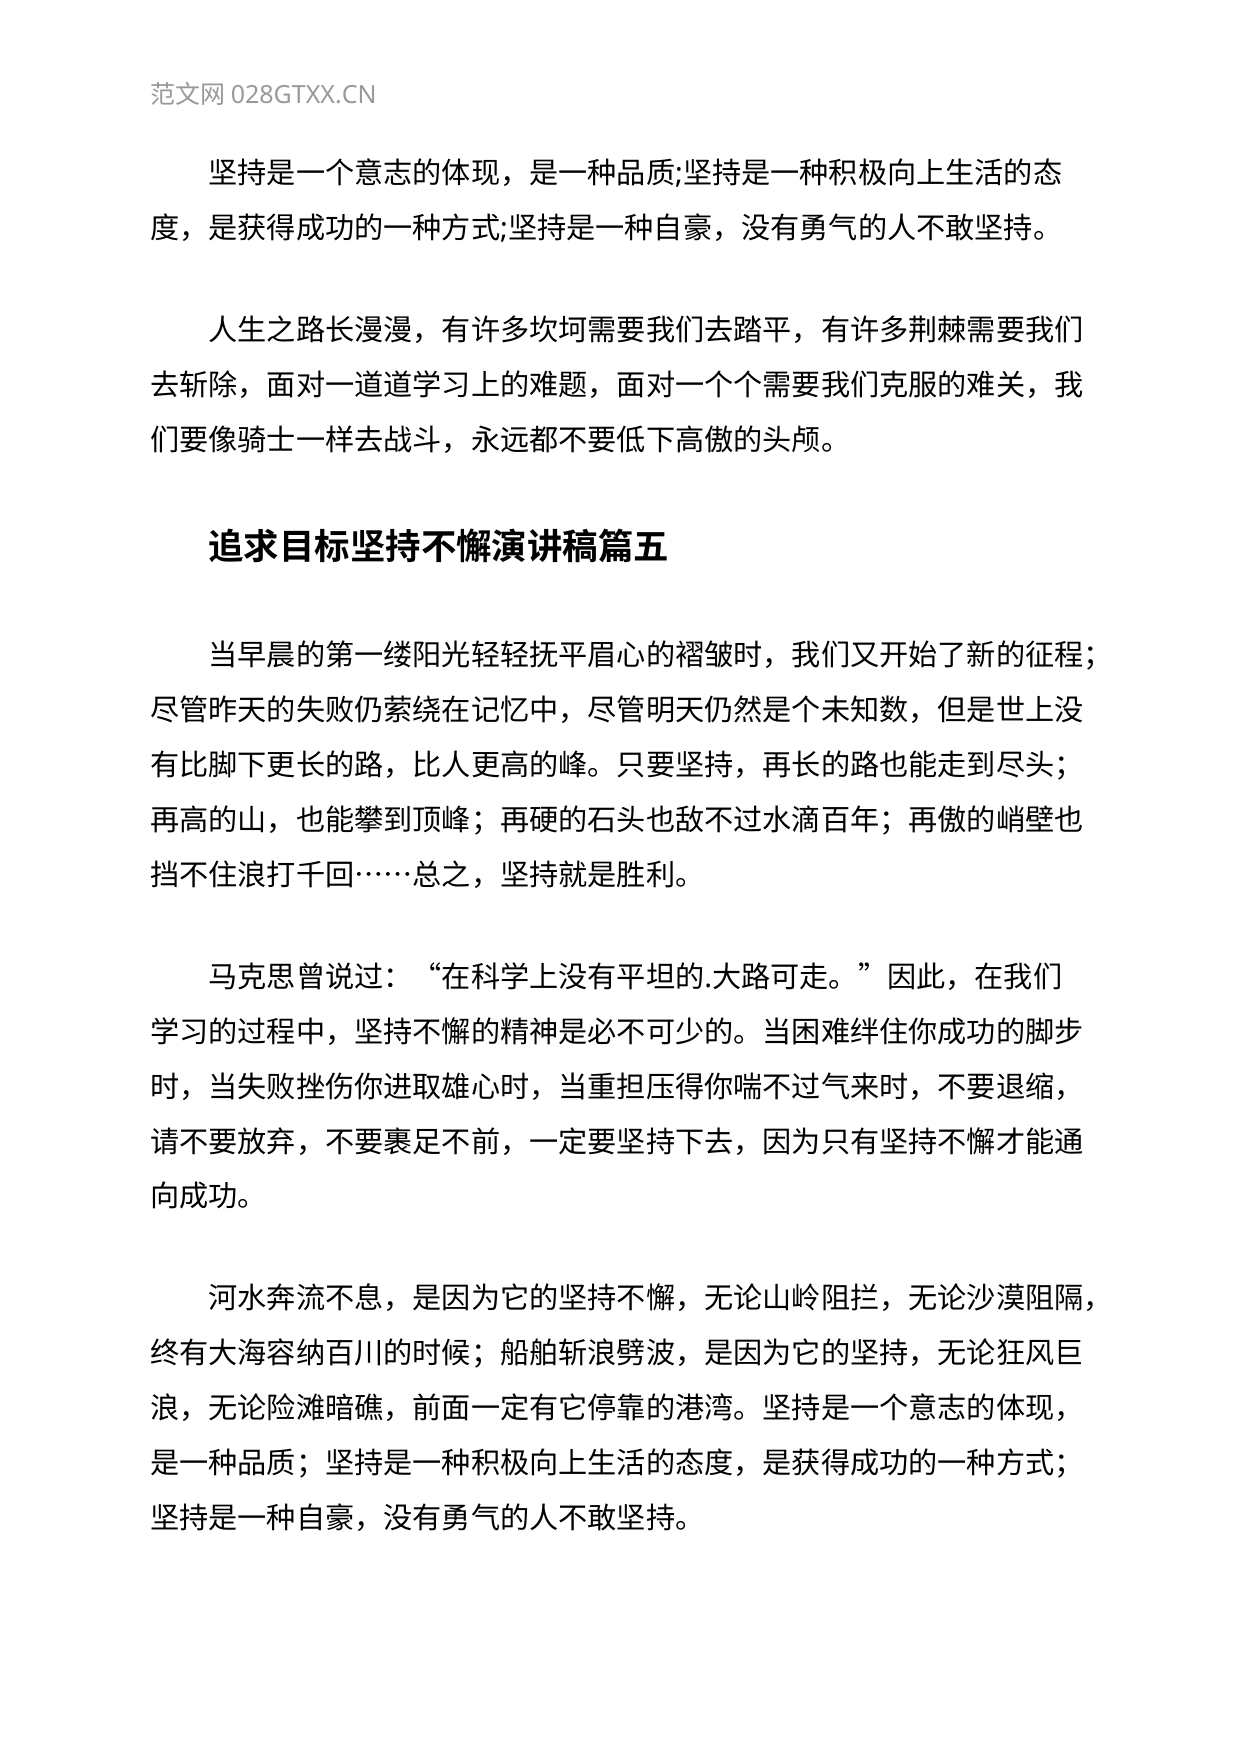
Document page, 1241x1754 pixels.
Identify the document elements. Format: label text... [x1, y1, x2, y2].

text 人生之路长漫漫，有许多坎坷需要我们去踏平，有许多荆棘需要我们去斩除，面对一道道学习上的难题，面对一个个需要我们克服的难关，我们要像骑士一样去战斗，永远都不要低下高傲的头颅。 [150, 307, 1090, 459]
text 当早晨的第一缕阳光轻轻抚平眉心的褶皱时，我们又开始了新的征程；尽管昨天的失败仍萦绕在记忆中，尽管明天仍然是个未知数，但是世上没有比脚下更长的路，比人更高的峰。只要坚持，再长的路也能走到尽头；再高的山，也能攀到顶峰；再硬的石头也敌不过水滴百年；再傲的峭壁也挡不住浪打千回……总之，坚持就是胜利。 [150, 632, 1090, 894]
text 坚持是一个意志的体现，是一种品质;坚持是一种积极向上生活的态度，是获得成功的一种方式;坚持是一种自豪，没有勇气的人不敢坚持。 [150, 150, 1090, 247]
text 河水奔流不息，是因为它的坚持不懈，无论山岭阻拦，无论沙漠阻隔，终有大海容纳百川的时候；船舶斩浪劈波，是因为它的坚持，无论狂风巨浪，无论险滩暗礁，前面一定有它停靠的港湾。坚持是一个意志的体现，是一种品质；坚持是一种积极向上生活的态度，是获得成功的一种方式；坚持是一种自豪，没有勇气的人不敢坚持。 [150, 1275, 1090, 1537]
text 马克思曾说过：“在科学上没有平坦的.大路可走。”因此，在我们学习的过程中，坚持不懈的精神是必不可少的。当困难绊住你成功的脚步时，当失败挫伤你进取雄心时，当重担压得你喘不过气来时，不要退缩，请不要放弃，不要裹足不前，一定要坚持下去，因为只有坚持不懈才能通向成功。 [150, 953, 1090, 1215]
text 追求目标坚持不懈演讲稿篇五 [150, 518, 1090, 570]
